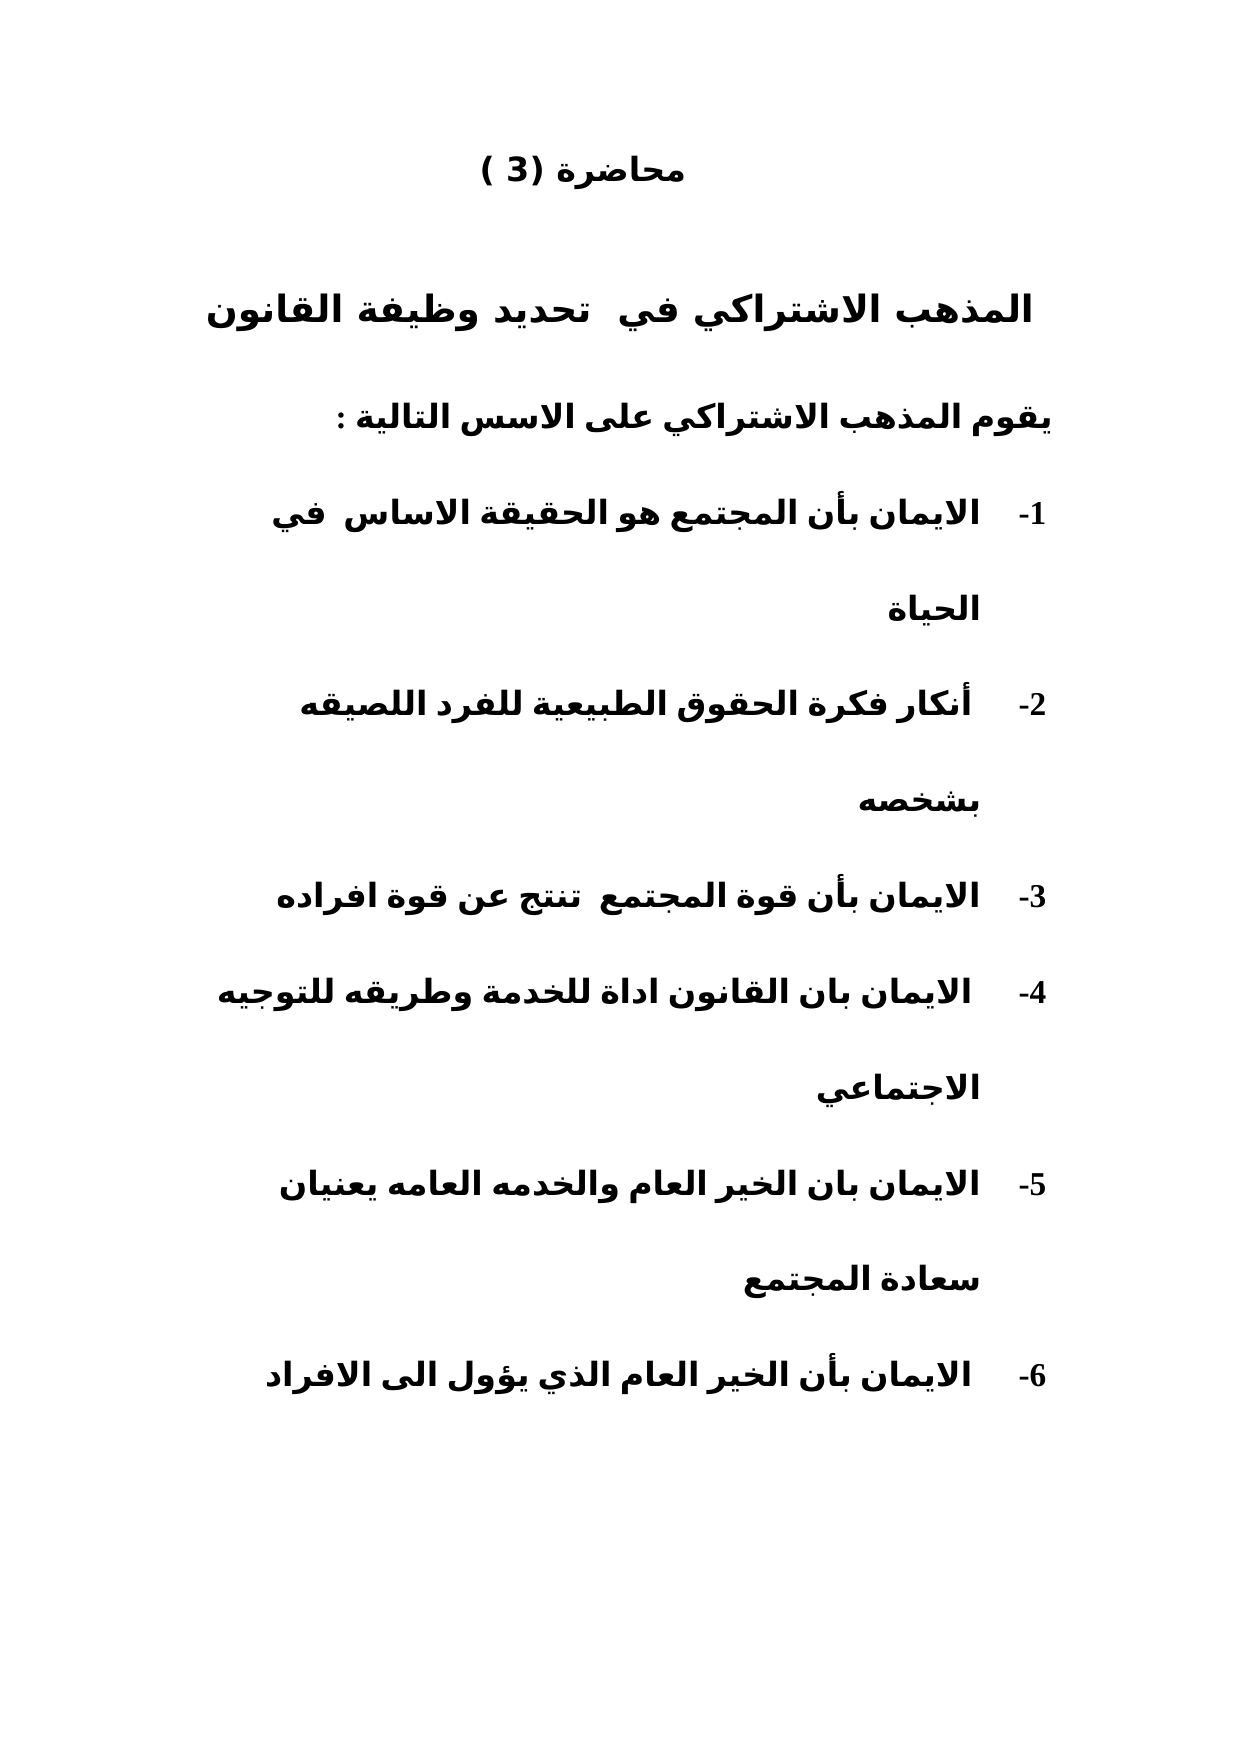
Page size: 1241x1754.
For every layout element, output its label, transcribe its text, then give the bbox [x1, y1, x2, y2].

list الايمان بأن المجتمع هو الحقيقة الاساس في الحياة [187, 493, 1018, 627]
list الايمان بأن قوة المجتمع تنتج عن قوة افراده [187, 876, 1018, 915]
text يقوم المذهب الاشتراكي على الاسس التالية : [187, 397, 1053, 436]
list الايمان بان الخير العام والخدمه العامه يعنيان سعادة المجتمع [187, 1164, 1018, 1298]
list الايمان بأن الخير العام الذي يؤول الى الافراد [187, 1356, 1018, 1394]
text محاضرة (3 ) [187, 150, 1053, 189]
text المذهب الاشتراكي في تحديد وظيفة القانون [187, 288, 1053, 332]
list أنكار فكرة الحقوق الطبيعية للفرد اللصيقه بشخصه [187, 685, 1018, 819]
list الايمان بان القانون اداة للخدمة وطريقه للتوجيه الاجتماعي [187, 972, 1018, 1106]
